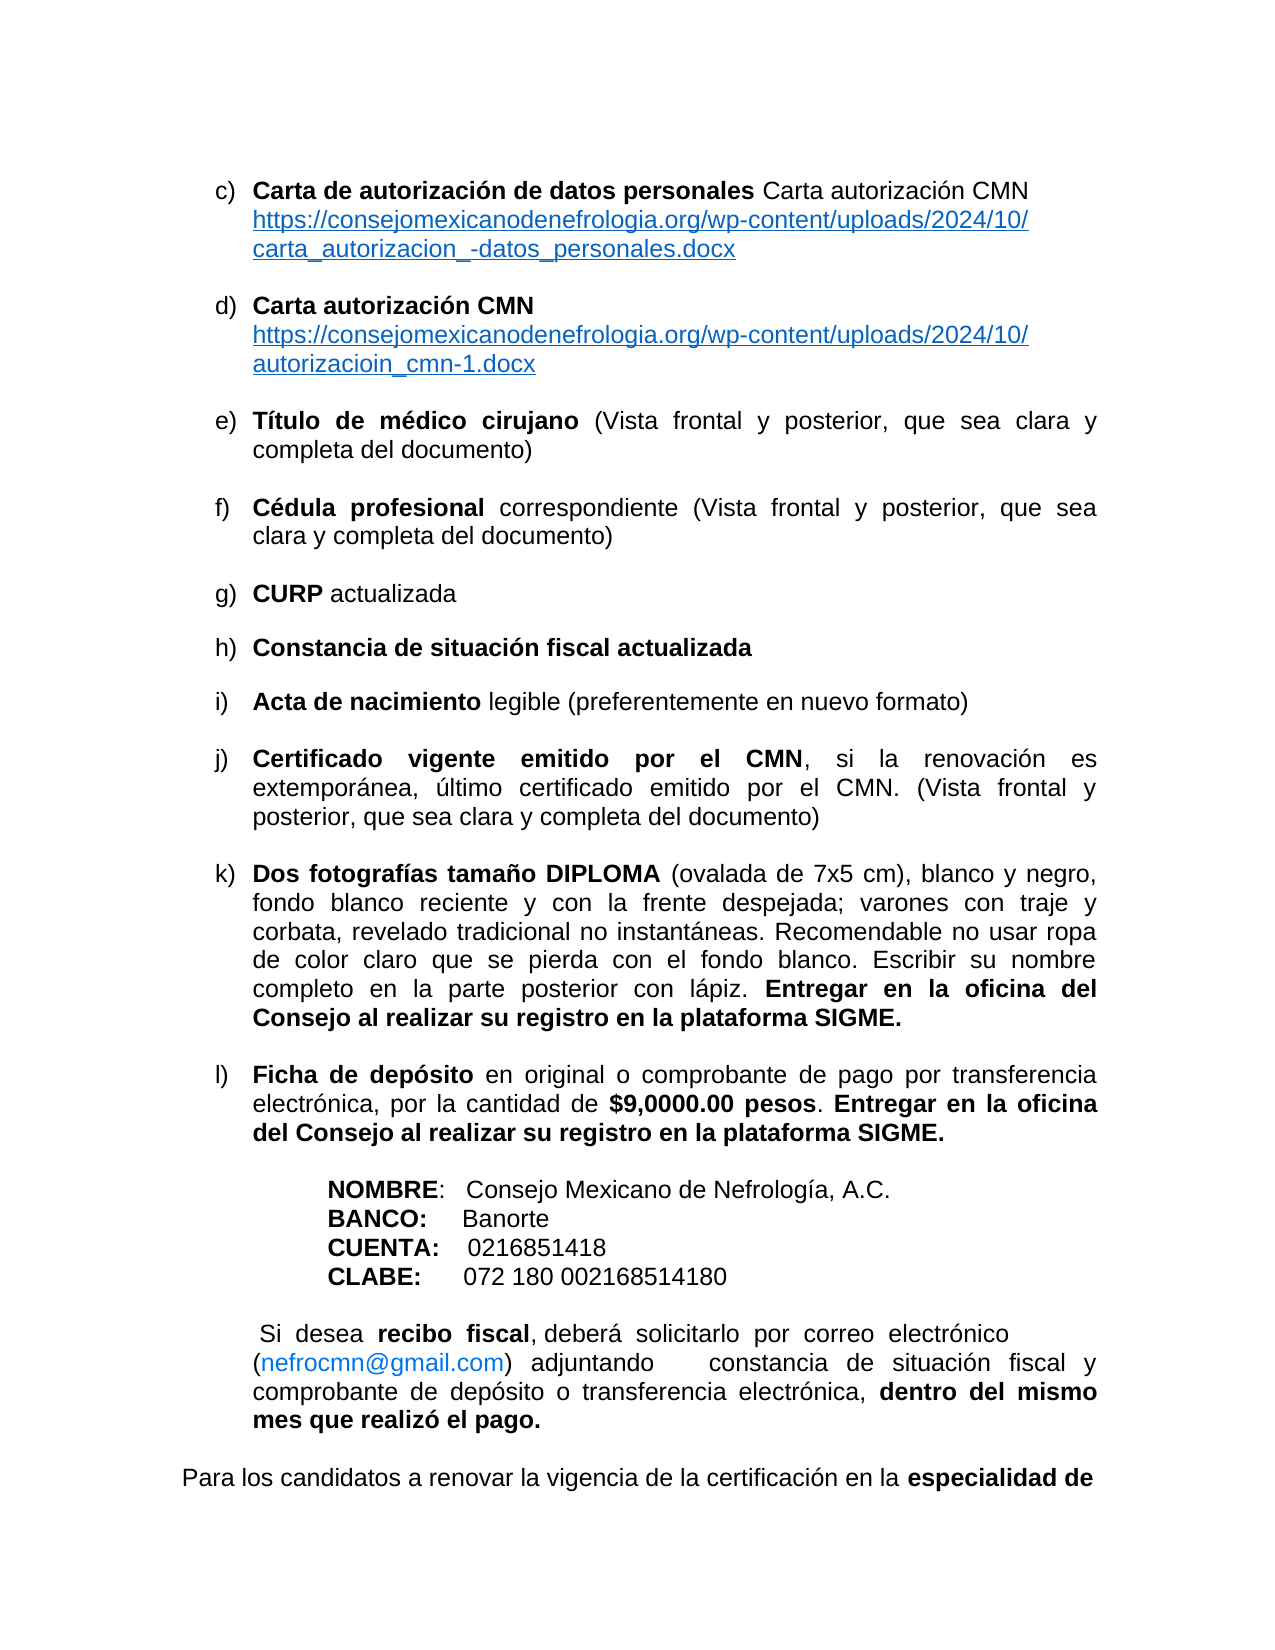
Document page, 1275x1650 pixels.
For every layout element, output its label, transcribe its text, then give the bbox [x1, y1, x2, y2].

list Dos fotografías tamaño DIPLOMA (ovalada de 7x5 cm), blanco y negro, fondo blanco reciente y con la frente despejada; varones con traje y corbata, revelado tradicional no instantáneas. Recomendable no usar ropa de color claro que se pierda con el fondo blanco. Escribir su nombre completo en la parte posterior con lápiz. Entregar en la oficina del Consejo al realizar su registro en la plataforma SIGME. [215, 859, 1098, 1032]
text (nefrocmn@gmail.com) adjuntando constancia de situación fiscal y comprobante de depósito o transferencia electrónica, dentro del mismo mes que realizó el pago. [252, 1348, 1098, 1434]
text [177, 1463, 1098, 1492]
list CURP actualizada [215, 579, 1098, 608]
list Cédula profesional correspondiente (Vista frontal y posterior, que sea clara y completa del documento) [215, 493, 1098, 550]
list Acta de nacimiento legible (preferentemente en nuevo formato) [215, 687, 1098, 715]
text https://consejomexicanodenefrologia.org/wp-content/uploads/2024/10/carta_autorizacion_-datos_personales.docx [252, 205, 1098, 263]
list Título de médico cirujano (Vista frontal y posterior, que sea clara y completa del documento) [215, 406, 1098, 464]
list Certificado vigente emitido por el CMN, si la renovación es extemporánea, último certificado emitido por el CMN. (Vista frontal y posterior, que sea clara y completa del documento) [215, 744, 1098, 830]
list Constancia de situación fiscal actualizada [215, 633, 1098, 661]
list Carta autorización CMN [215, 291, 1098, 320]
list Carta de autorización de datos personales Carta autorización CMN [215, 176, 1098, 205]
text Si desea recibo fiscal, deberá solicitarlo por correo electrónico [252, 1319, 1098, 1348]
text https://consejomexicanodenefrologia.org/wp-content/uploads/2024/10/autorizacioin_cmn-1.docx [252, 320, 1098, 378]
text NOMBRE: Consejo Mexicano de Nefrología, A.C. [327, 1175, 1098, 1204]
text BANCO: Banorte [327, 1204, 1098, 1233]
list Ficha de depósito en original o comprobante de pago por transferencia electrónica, por la cantidad de $9,0000.00 pesos. Entregar en la oficina del Consejo al realizar su registro en la plataforma SIGME. [215, 1060, 1098, 1147]
text CLABE: 072 180 002168514180 [327, 1262, 1098, 1290]
text CUENTA: 0216851418 [327, 1233, 1098, 1262]
